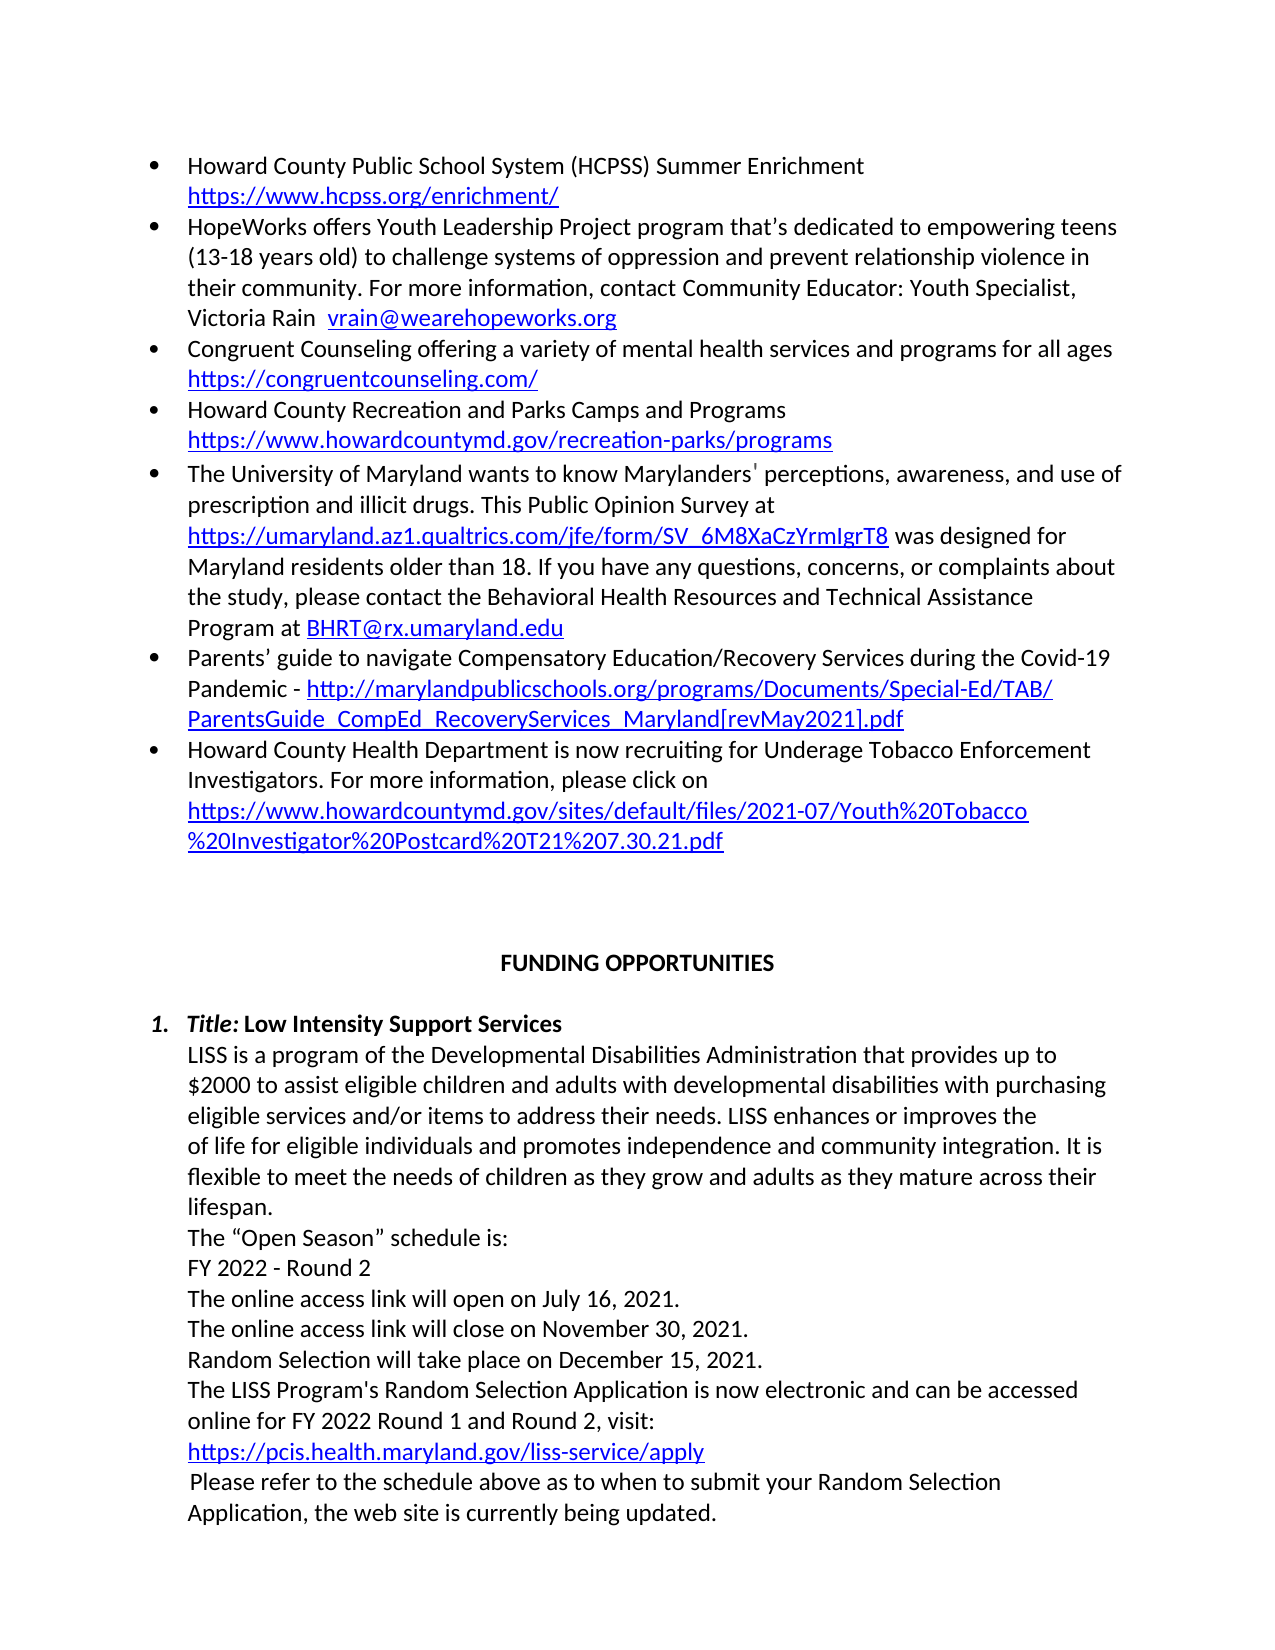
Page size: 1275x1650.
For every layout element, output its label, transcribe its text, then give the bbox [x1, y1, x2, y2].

text 1. Title: Low Intensity Support Services [150, 1008, 1125, 1039]
text https://www.howardcountymd.gov/recreation-parks/programs [150, 425, 1125, 455]
list Howard County Health Department is now recruiting for Underage Tobacco Enforcement Investigators. For more information, please click on https://www.howardcountymd.gov/sites/default/files/2021-07/Youth%20Tobacco%20Investigator%20Postcard%20T21%207.30.21.pdf [150, 734, 1125, 856]
list Howard County Recreation and Parks Camps and Programs [150, 394, 1125, 425]
text FUNDING OPPORTUNITIES [150, 947, 1125, 978]
text of life for eligible individuals and promotes independence and community integration. It is [150, 1131, 1125, 1161]
list The University of Maryland wants to know Marylanders' perceptions, awareness, and use of prescription and illicit drugs. This Public Opinion Survey at [150, 455, 1125, 520]
text the study, please contact the Behavioral Health Resources and Technical Assistance [150, 581, 1125, 612]
list Congruent Counseling offering a variety of mental health services and programs for all ages [150, 333, 1125, 364]
text The online access link will open on July 16, 2021. [150, 1283, 1125, 1314]
list Howard County Public School System (HCPSS) Summer Enrichment https://www.hcpss.org/enrichment/ [150, 150, 1125, 211]
text The “Open Season” schedule is: [150, 1222, 1125, 1253]
text The online access link will close on November 30, 2021. [150, 1314, 1125, 1344]
text $2000 to assist eligible children and adults with developmental disabilities with purchasing [150, 1069, 1125, 1100]
text flexible to meet the needs of children as they grow and adults as they mature across their [150, 1161, 1125, 1192]
text Random Selection will take place on December 15, 2021. [150, 1344, 1125, 1375]
text online for FY 2022 Round 1 and Round 2, visit: [150, 1405, 1125, 1436]
list HopeWorks offers Youth Leadership Project program that’s dedicated to empowering teens (13-18 years old) to challenge systems of oppression and prevent relationship violence in their community. For more information, contact Community Educator: Youth Specialist, Victoria Rain vrain@wearehopeworks.org [150, 211, 1125, 333]
text lifespan. [150, 1192, 1125, 1222]
text Application, the web site is currently being updated. [150, 1497, 1125, 1527]
list Parents’ guide to navigate Compensatory Education/Recovery Services during the Covid-19 Pandemic - http://marylandpublicschools.org/programs/Documents/Special-Ed/TAB/ParentsGuide_CompEd_RecoveryServices_Maryland[revMay2021].pdf [150, 642, 1125, 734]
text FY 2022 - Round 2 [150, 1253, 1125, 1283]
text eligible services and/or items to address their needs. LISS enhances or improves the [150, 1100, 1125, 1131]
text The LISS Program's Random Selection Application is now electronic and can be accessed [150, 1375, 1125, 1405]
text https://umaryland.az1.qualtrics.com/jfe/form/SV_6M8XaCzYrmIgrT8 was designed for [150, 520, 1125, 551]
text https://pcis.health.maryland.gov/liss-service/apply Please refer to the schedule above as to when to submit your Random Selection [150, 1436, 1125, 1497]
text Program at BHRT@rx.umaryland.edu [150, 612, 1125, 642]
text https://congruentcounseling.com/ [150, 364, 1125, 394]
text LISS is a program of the Developmental Disabilities Administration that provides up to [150, 1039, 1125, 1069]
text Maryland residents older than 18. If you have any questions, concerns, or complaints about [150, 551, 1125, 581]
